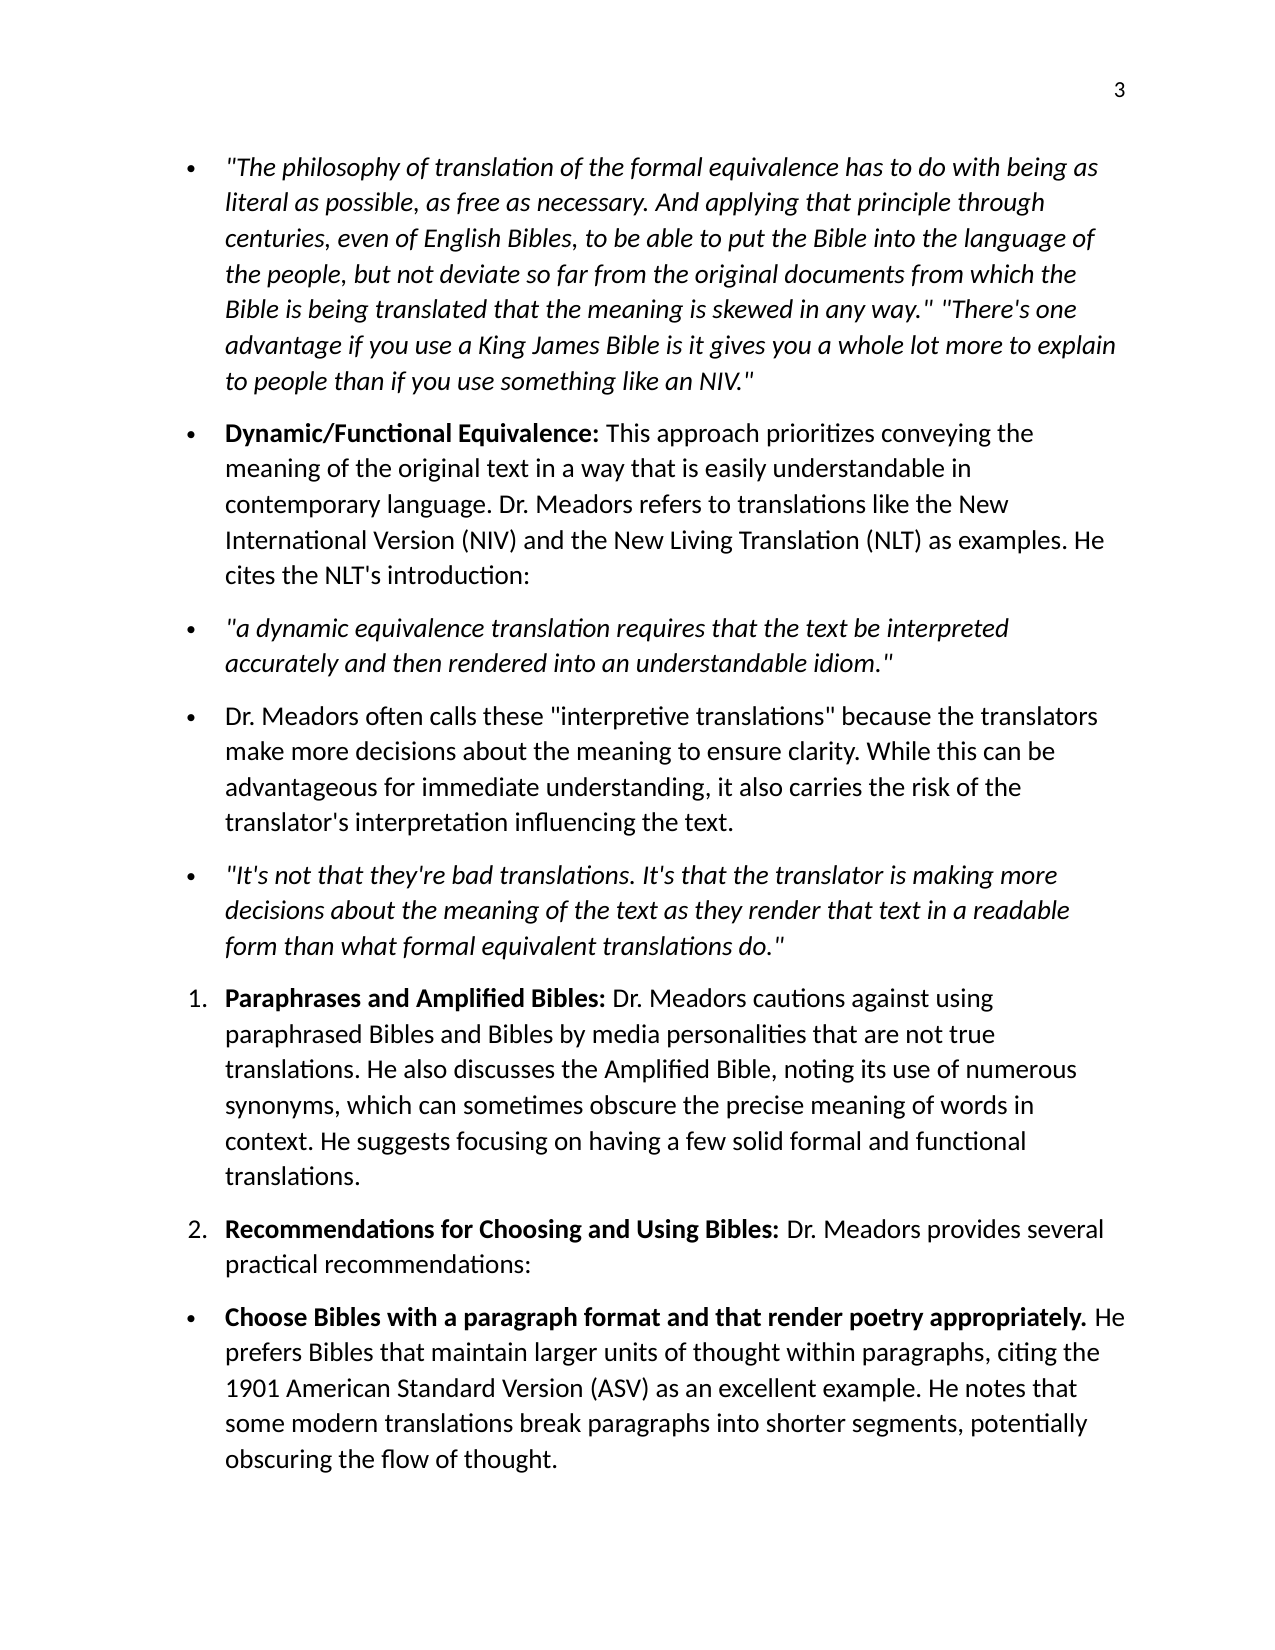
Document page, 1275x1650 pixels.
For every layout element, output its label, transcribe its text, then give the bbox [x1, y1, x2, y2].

list "a dynamic equivalence translation requires that the text be interpreted accurately and then rendered into an understandable idiom." [187, 611, 1125, 679]
list Recommendations for Choosing and Using Bibles: Dr. Meadors provides several practical recommendations: [187, 1212, 1125, 1281]
list Dynamic/Functional Equivalence: This approach prioritizes conveying the meaning of the original text in a way that is easily understandable in contemporary language. Dr. Meadors refers to translations like the New International Version (NIV) and the New Living Translation (NLT) as examples. He cites the NLT's introduction: [187, 416, 1125, 592]
list Paraphrases and Amplified Bibles: Dr. Meadors cautions against using paraphrased Bibles and Bibles by media personalities that are not true translations. He also discusses the Amplified Bible, noting its use of numerous synonyms, which can sometimes obscure the precise meaning of words in context. He suggests focusing on having a few solid formal and functional translations. [187, 981, 1125, 1193]
list "The philosophy of translation of the formal equivalence has to do with being as literal as possible, as free as necessary. And applying that principle through centuries, even of English Bibles, to be able to put the Bible into the language of the people, but not deviate so far from the original documents from which the Bible is being translated that the meaning is skewed in any way." "There's one advantage if you use a King James Bible is it gives you a whole lot more to explain to people than if you use something like an NIV." [187, 150, 1125, 397]
list Dr. Meadors often calls these "interpretive translations" because the translators make more decisions about the meaning to ensure clarity. While this can be advantageous for immediate understanding, it also carries the risk of the translator's interpretation influencing the text. [187, 699, 1125, 839]
list Choose Bibles with a paragraph format and that render poetry appropriately. He prefers Bibles that maintain larger units of thought within paragraphs, citing the 1901 American Standard Version (ASV) as an excellent example. He notes that some modern translations break paragraphs into shorter segments, potentially obscuring the flow of thought. [187, 1300, 1125, 1475]
list "It's not that they're bad translations. It's that the translator is making more decisions about the meaning of the text as they render that text in a readable form than what formal equivalent translations do." [187, 858, 1125, 962]
